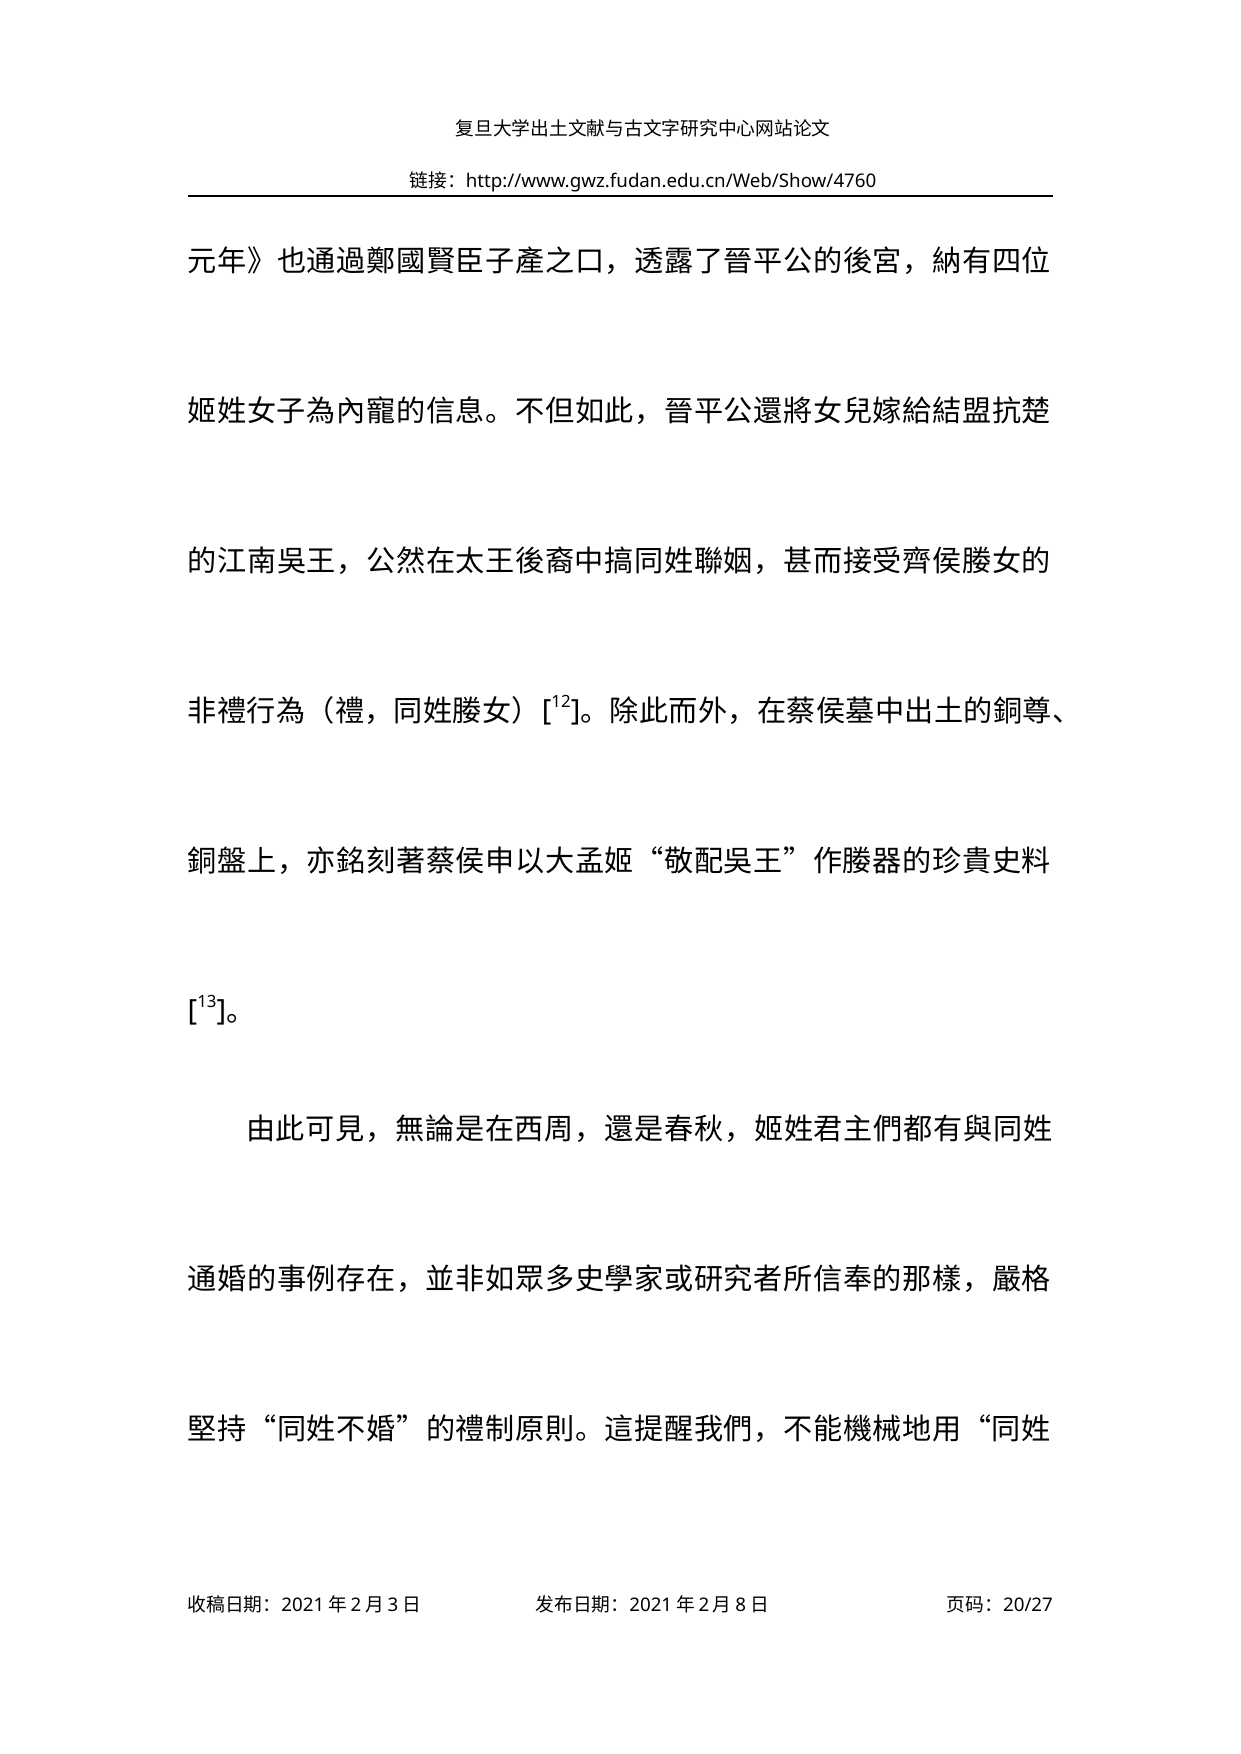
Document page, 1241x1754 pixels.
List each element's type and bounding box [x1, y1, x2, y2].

text [187, 1089, 1053, 1464]
text [187, 222, 1053, 1047]
